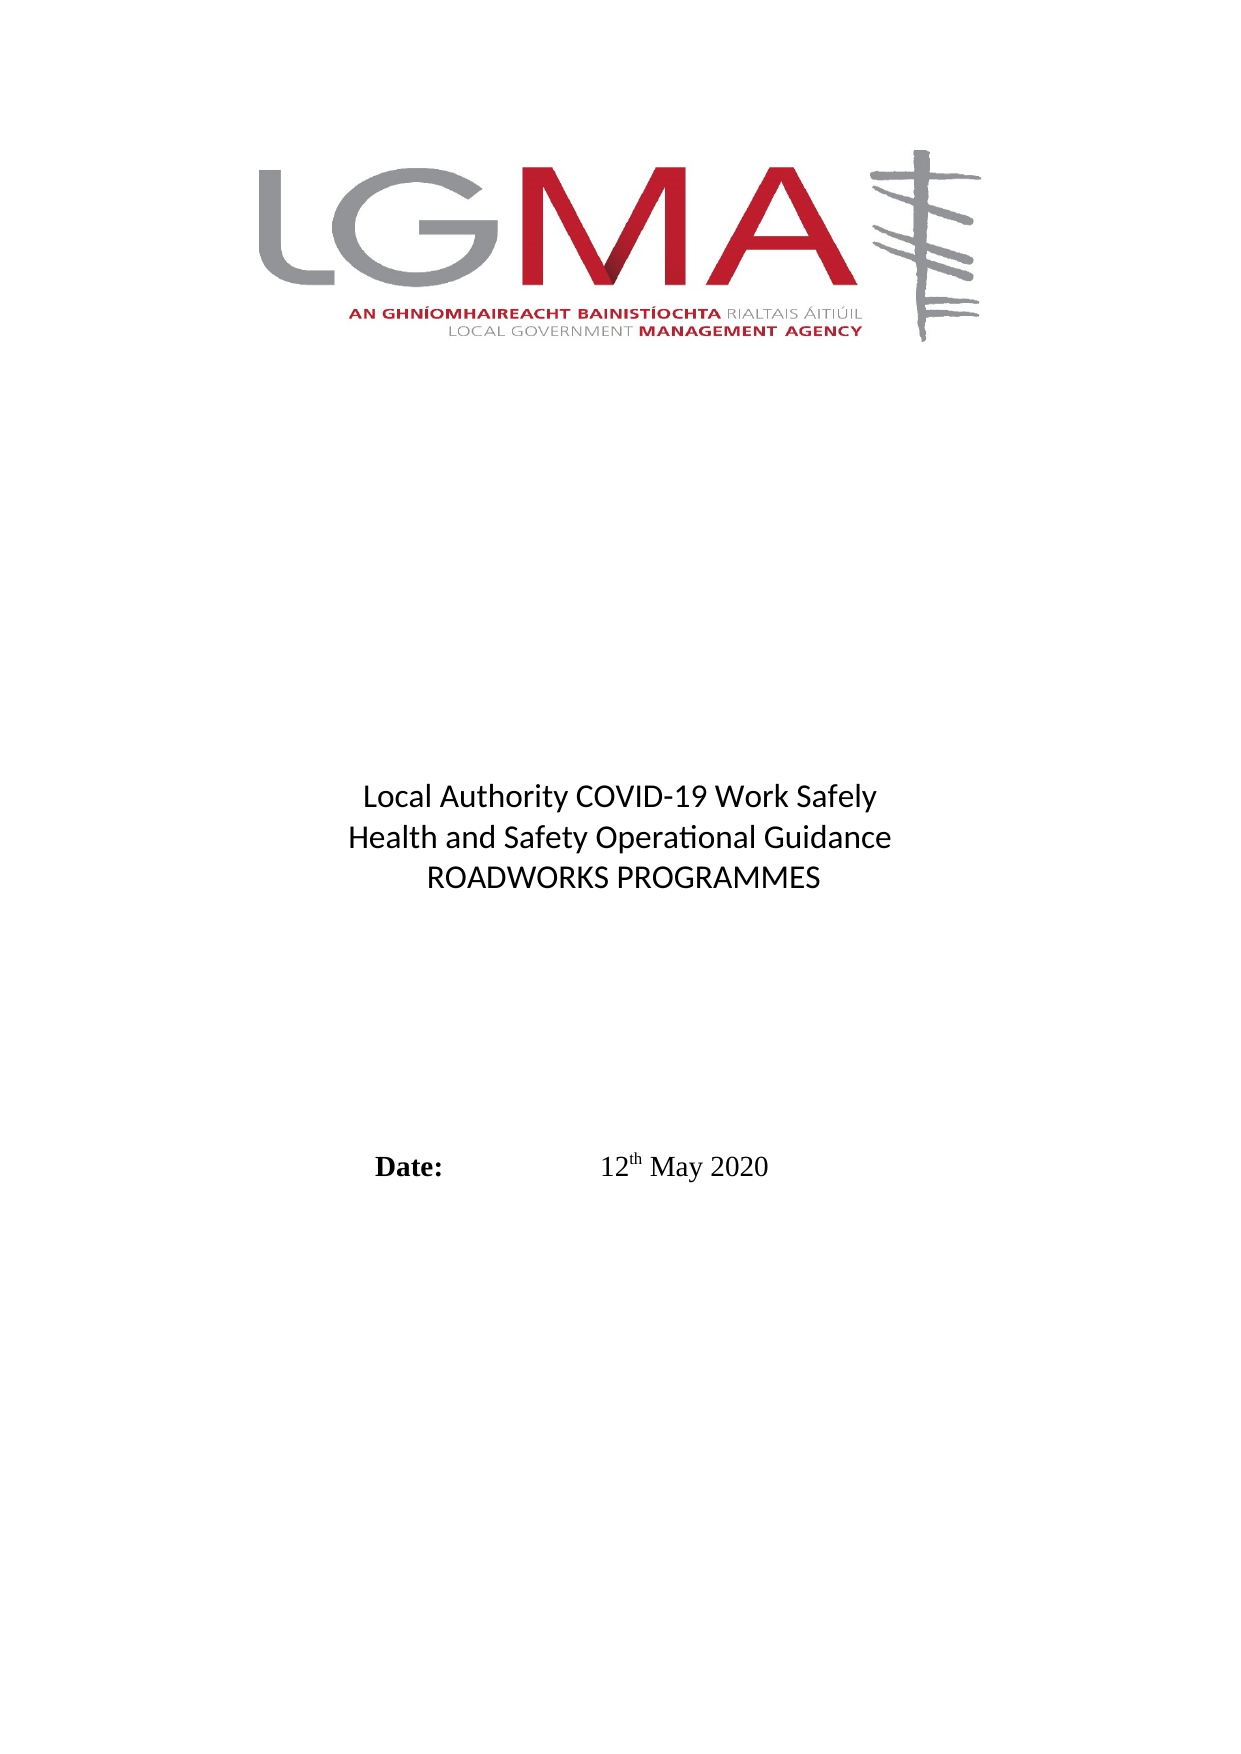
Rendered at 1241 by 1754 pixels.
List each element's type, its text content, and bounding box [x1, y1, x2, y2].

text Roadworks Programmes [150, 856, 1090, 897]
text Local Authority COVID-19 Work Safely [150, 775, 1090, 816]
picture [259, 150, 982, 342]
text Date: 12th May 2020 [300, 1149, 1090, 1182]
text Health and Safety Operational Guidance [150, 816, 1090, 856]
